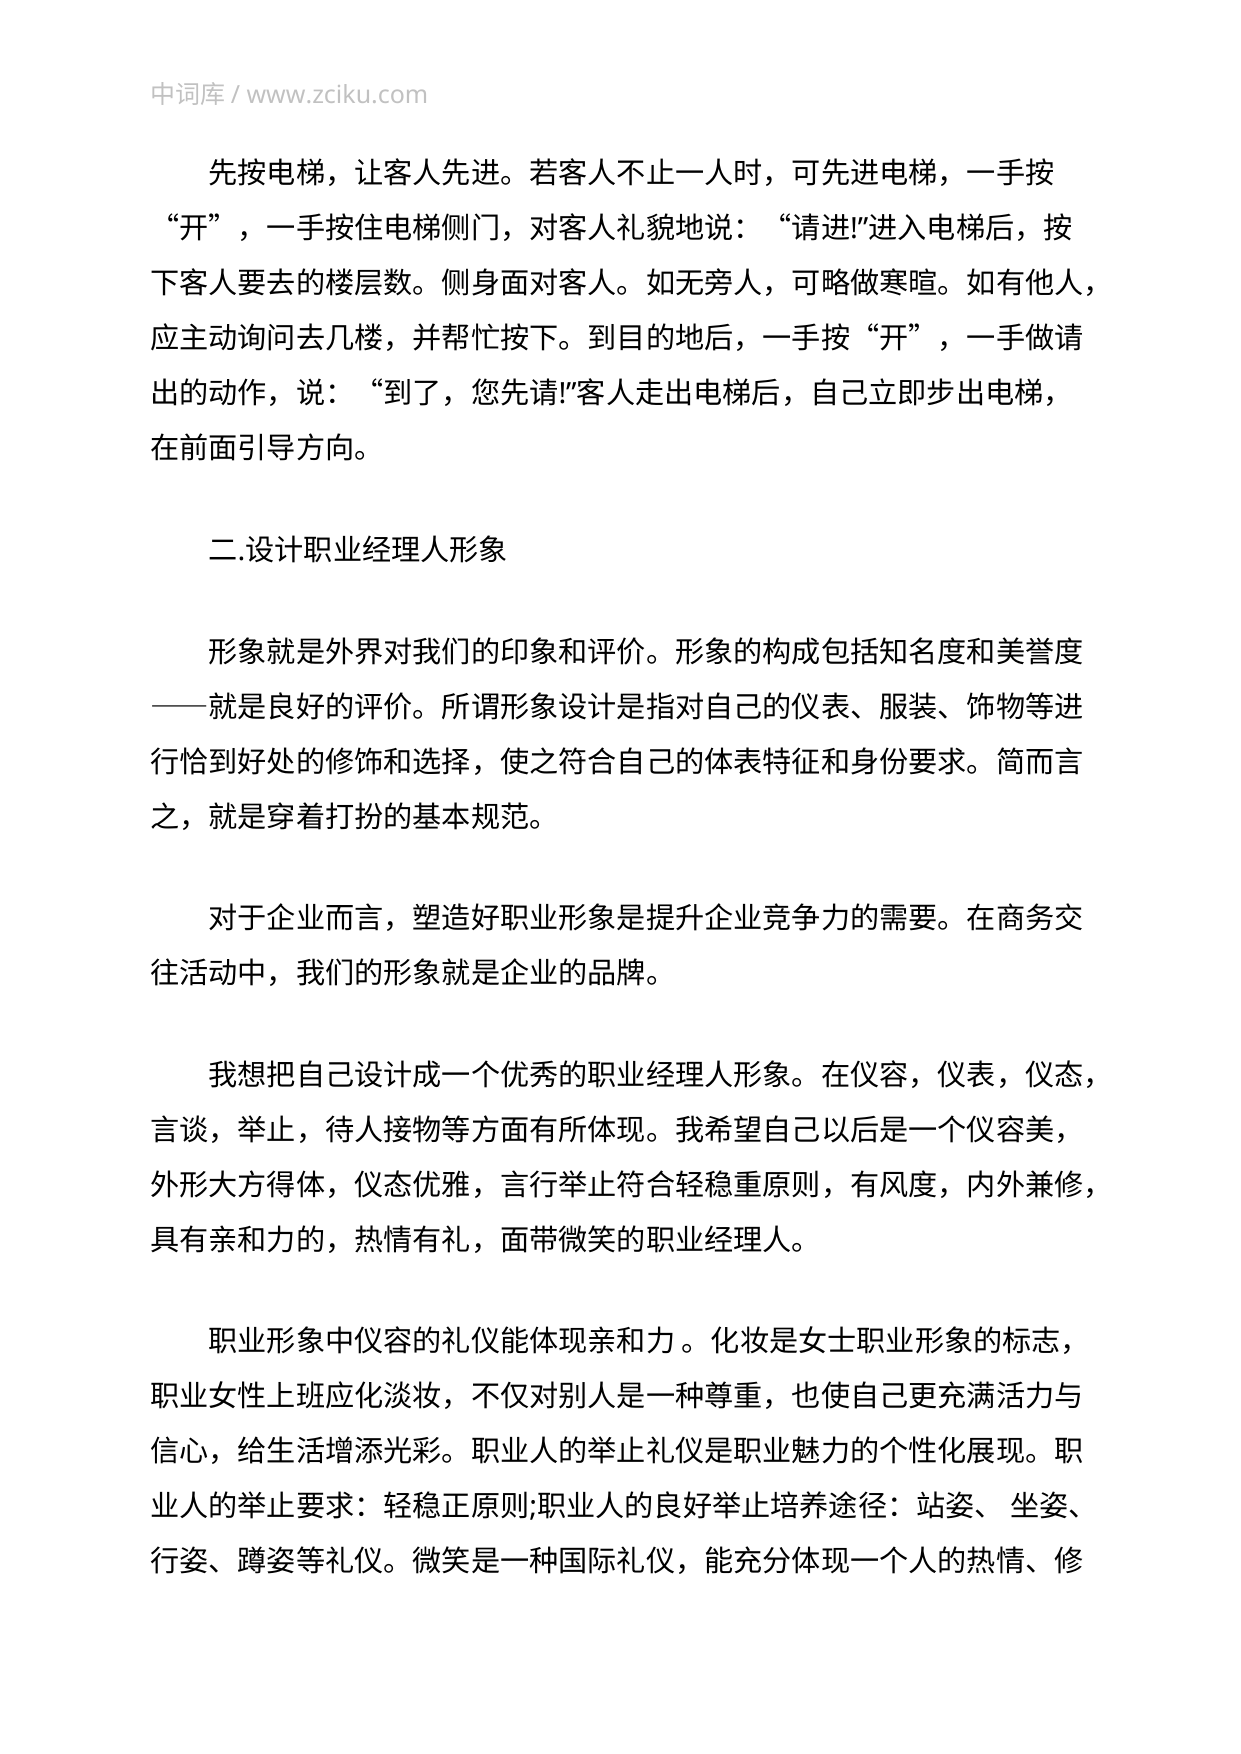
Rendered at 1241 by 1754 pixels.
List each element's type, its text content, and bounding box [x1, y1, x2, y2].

text 先按电梯，让客人先进。若客人不止一人时，可先进电梯，一手按“开”，一手按住电梯侧门，对客人礼貌地说：“请进!”进入电梯后，按下客人要去的楼层数。侧身面对客人。如无旁人，可略做寒暄。如有他人，应主动询问去几楼，并帮忙按下。到目的地后，一手按“开”，一手做请出的动作，说：“到了，您先请!”客人走出电梯后，自己立即步出电梯，在前面引导方向。 [150, 150, 1090, 467]
text 二.设计职业经理人形象 [150, 526, 1090, 569]
text 我想把自己设计成一个优秀的职业经理人形象。在仪容，仪表，仪态，言谈，举止，待人接物等方面有所体现。我希望自己以后是一个仪容美，外形大方得体，仪态优雅，言行举止符合轻稳重原则，有风度，内外兼修，具有亲和力的，热情有礼，面带微笑的职业经理人。 [150, 1052, 1090, 1258]
text 对于企业而言，塑造好职业形象是提升企业竞争力的需要。在商务交往活动中，我们的形象就是企业的品牌。 [150, 895, 1090, 992]
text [150, 1318, 1090, 1580]
text 形象就是外界对我们的印象和评价。形象的构成包括知名度和美誉度——就是良好的评价。所谓形象设计是指对自己的仪表、服装、饰物等进行恰到好处的修饰和选择，使之符合自己的体表特征和身份要求。简而言之，就是穿着打扮的基本规范。 [150, 628, 1090, 835]
